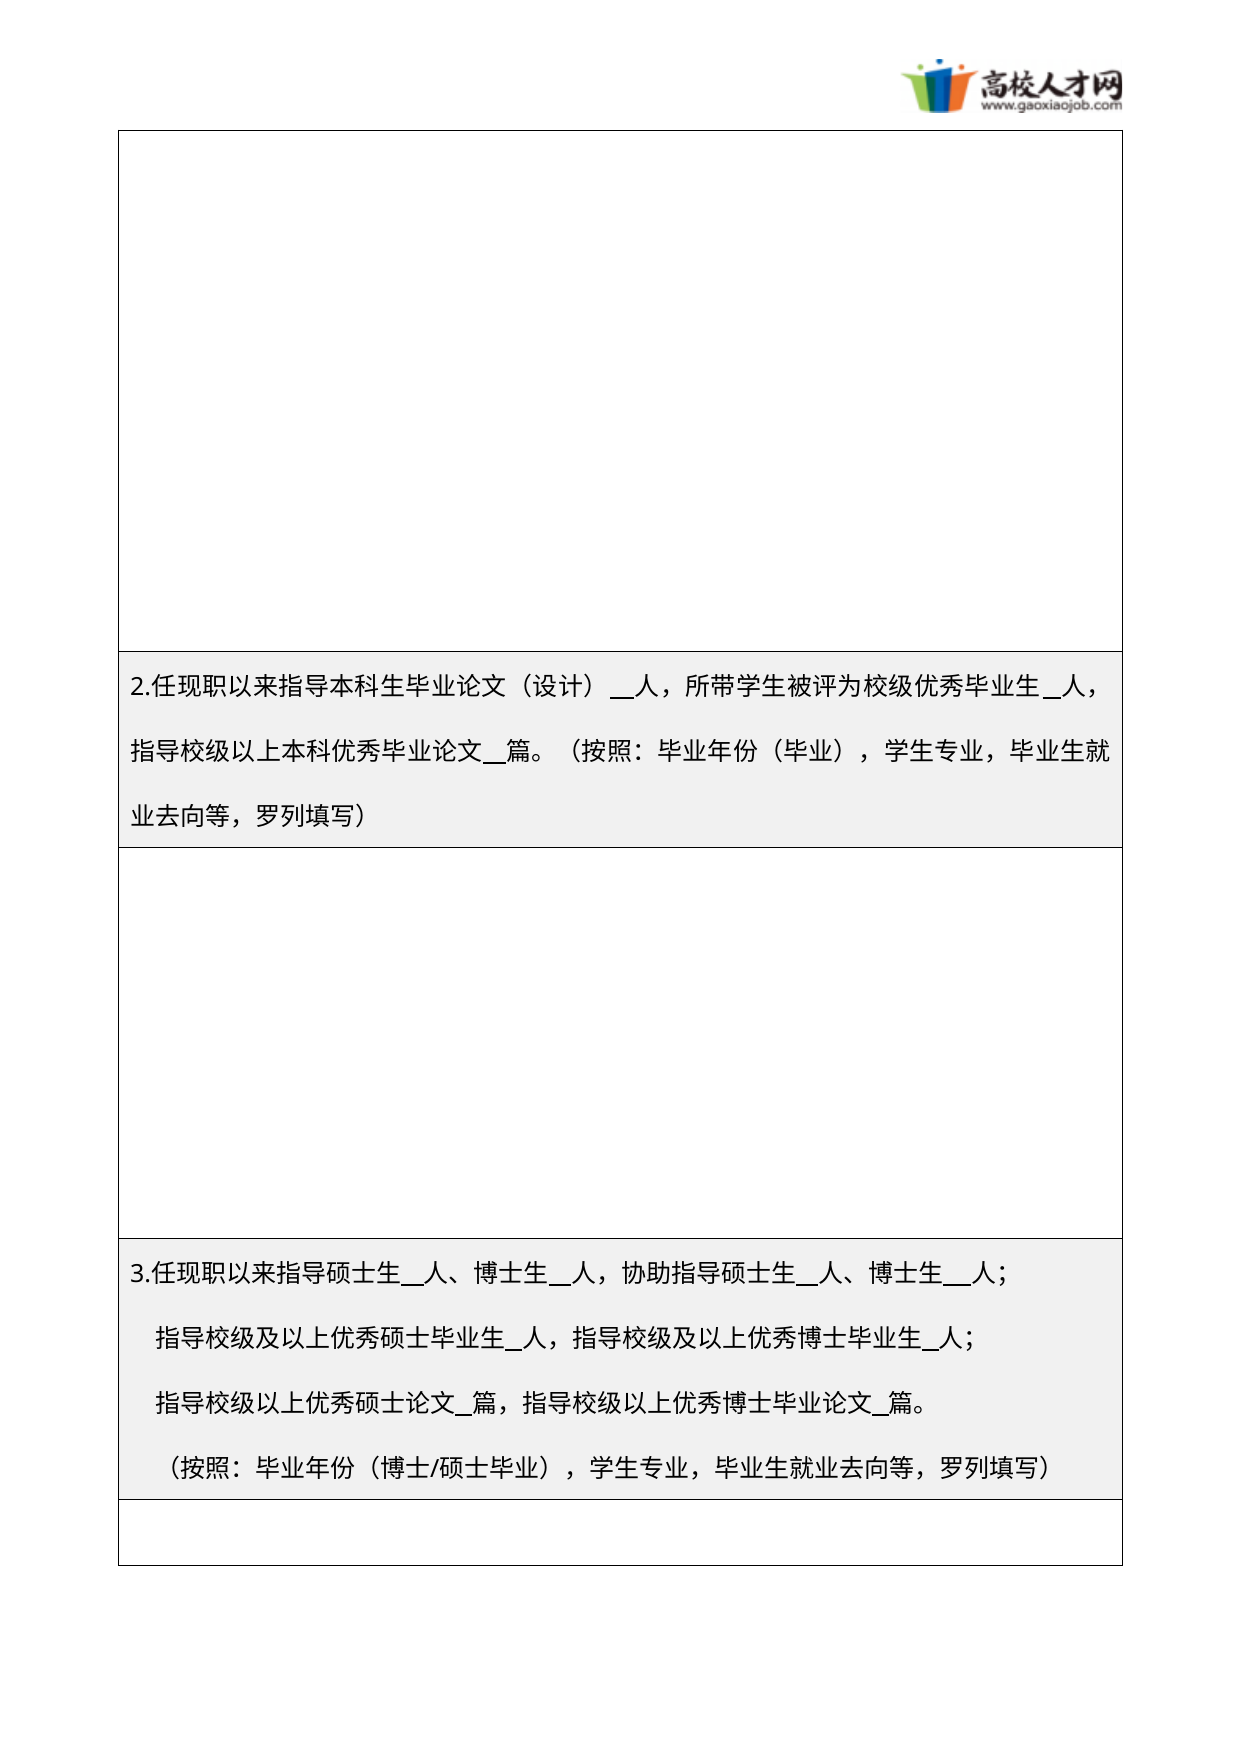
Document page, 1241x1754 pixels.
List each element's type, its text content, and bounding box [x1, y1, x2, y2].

table_cell [119, 1500, 1122, 1565]
table_cell 2.任现职以来指导本科生毕业论文（设计） 人，所带学生被评为校级优秀毕业生 人，指导校级以上本科优秀毕业论文 篇。（按照：毕业年份（毕业），学生专业，毕业生就业去向等，罗列填写） [119, 652, 1122, 847]
table_cell [119, 131, 1122, 651]
table_cell 3.任现职以来指导硕士生 人、博士生 人，协助指导硕士生 人、博士生 人； 指导校级及以上优秀硕士毕业生 人，指导校级及以上优秀博士毕业生 人； 指导校级以上优秀硕士论文 篇，指导校级以上优秀博士毕业论文 篇。 （按照：毕业年份（博士/硕士毕业），学生专业，毕业生就业去向等，罗列填写） [119, 1239, 1122, 1499]
table_cell [119, 848, 1122, 1238]
picture [900, 59, 1123, 113]
